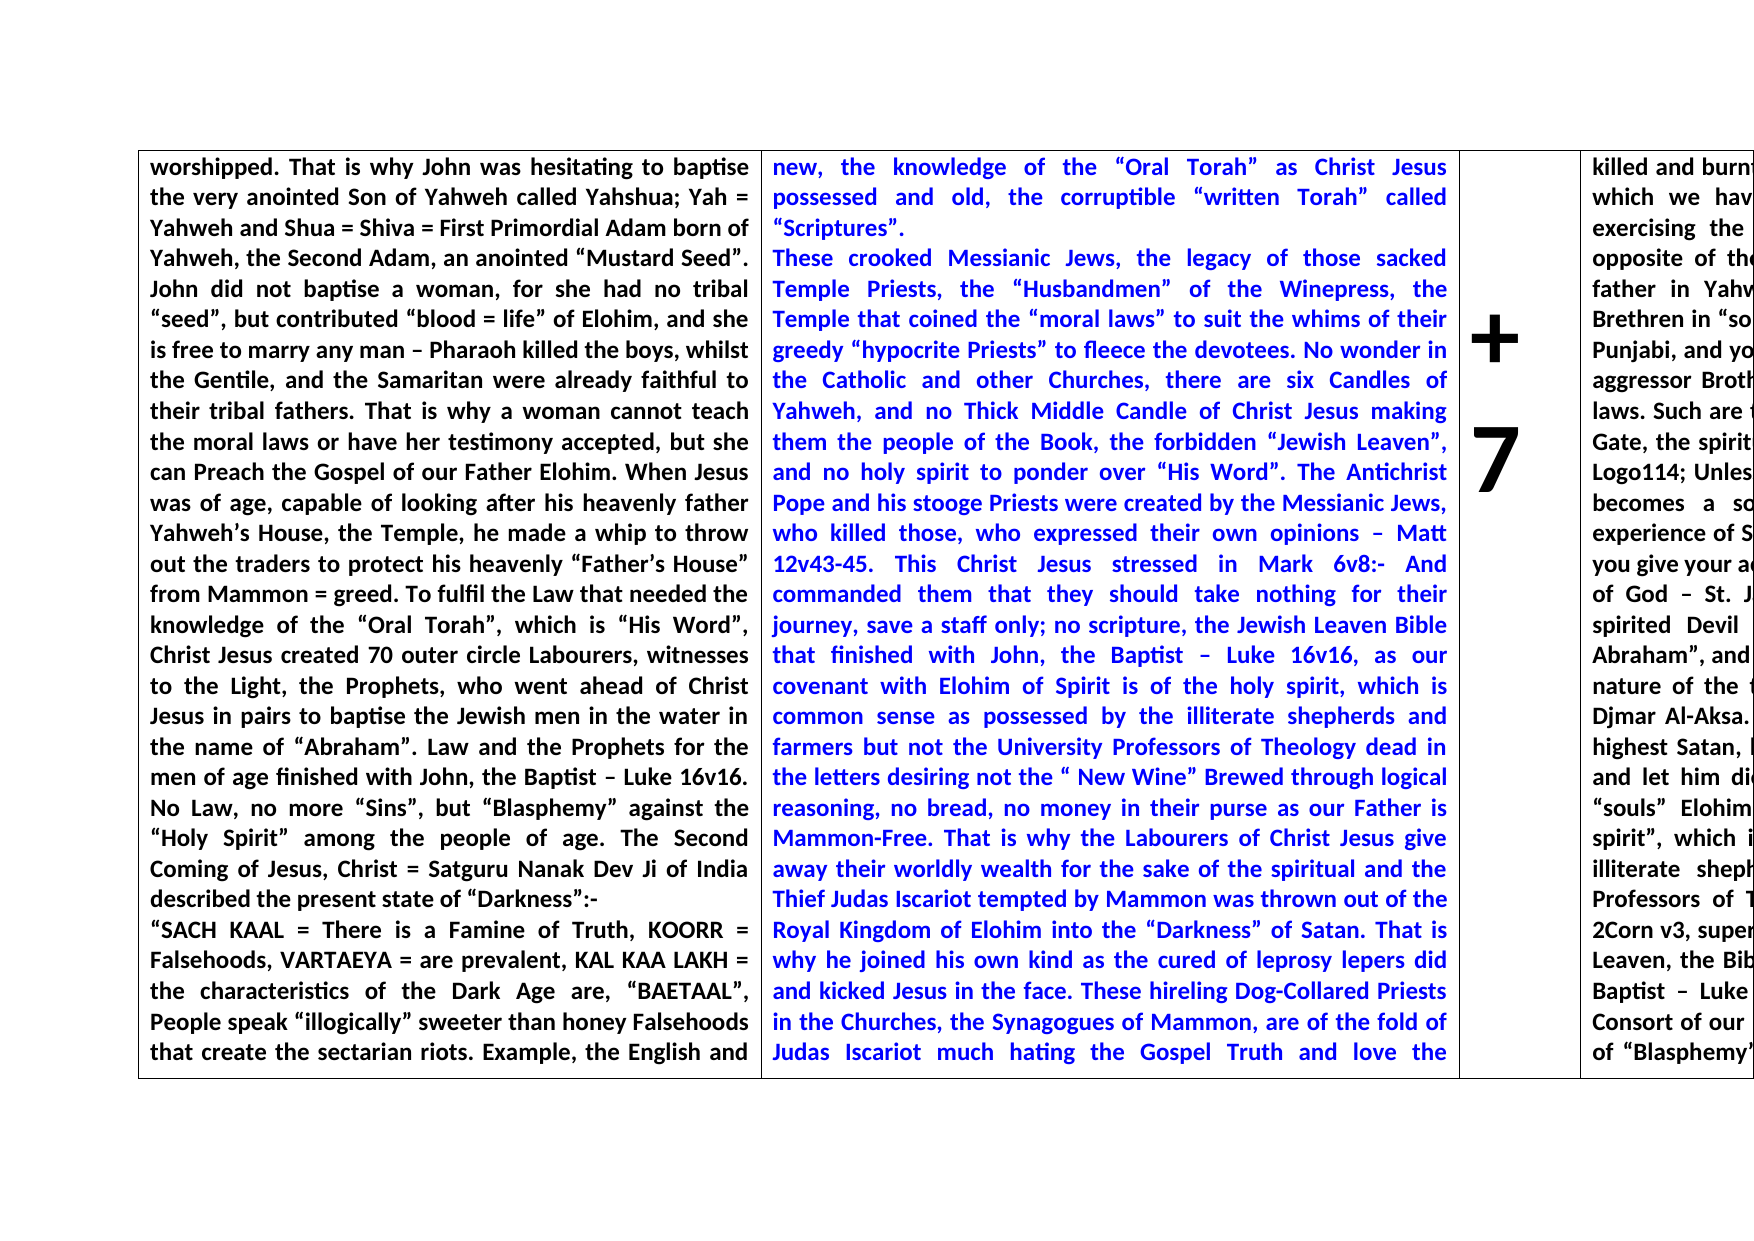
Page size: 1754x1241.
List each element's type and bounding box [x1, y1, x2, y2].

table_cell [139, 151, 761, 1078]
table_cell [762, 151, 1459, 1078]
table_cell [1581, 151, 1753, 1078]
table_cell [1460, 151, 1580, 1078]
